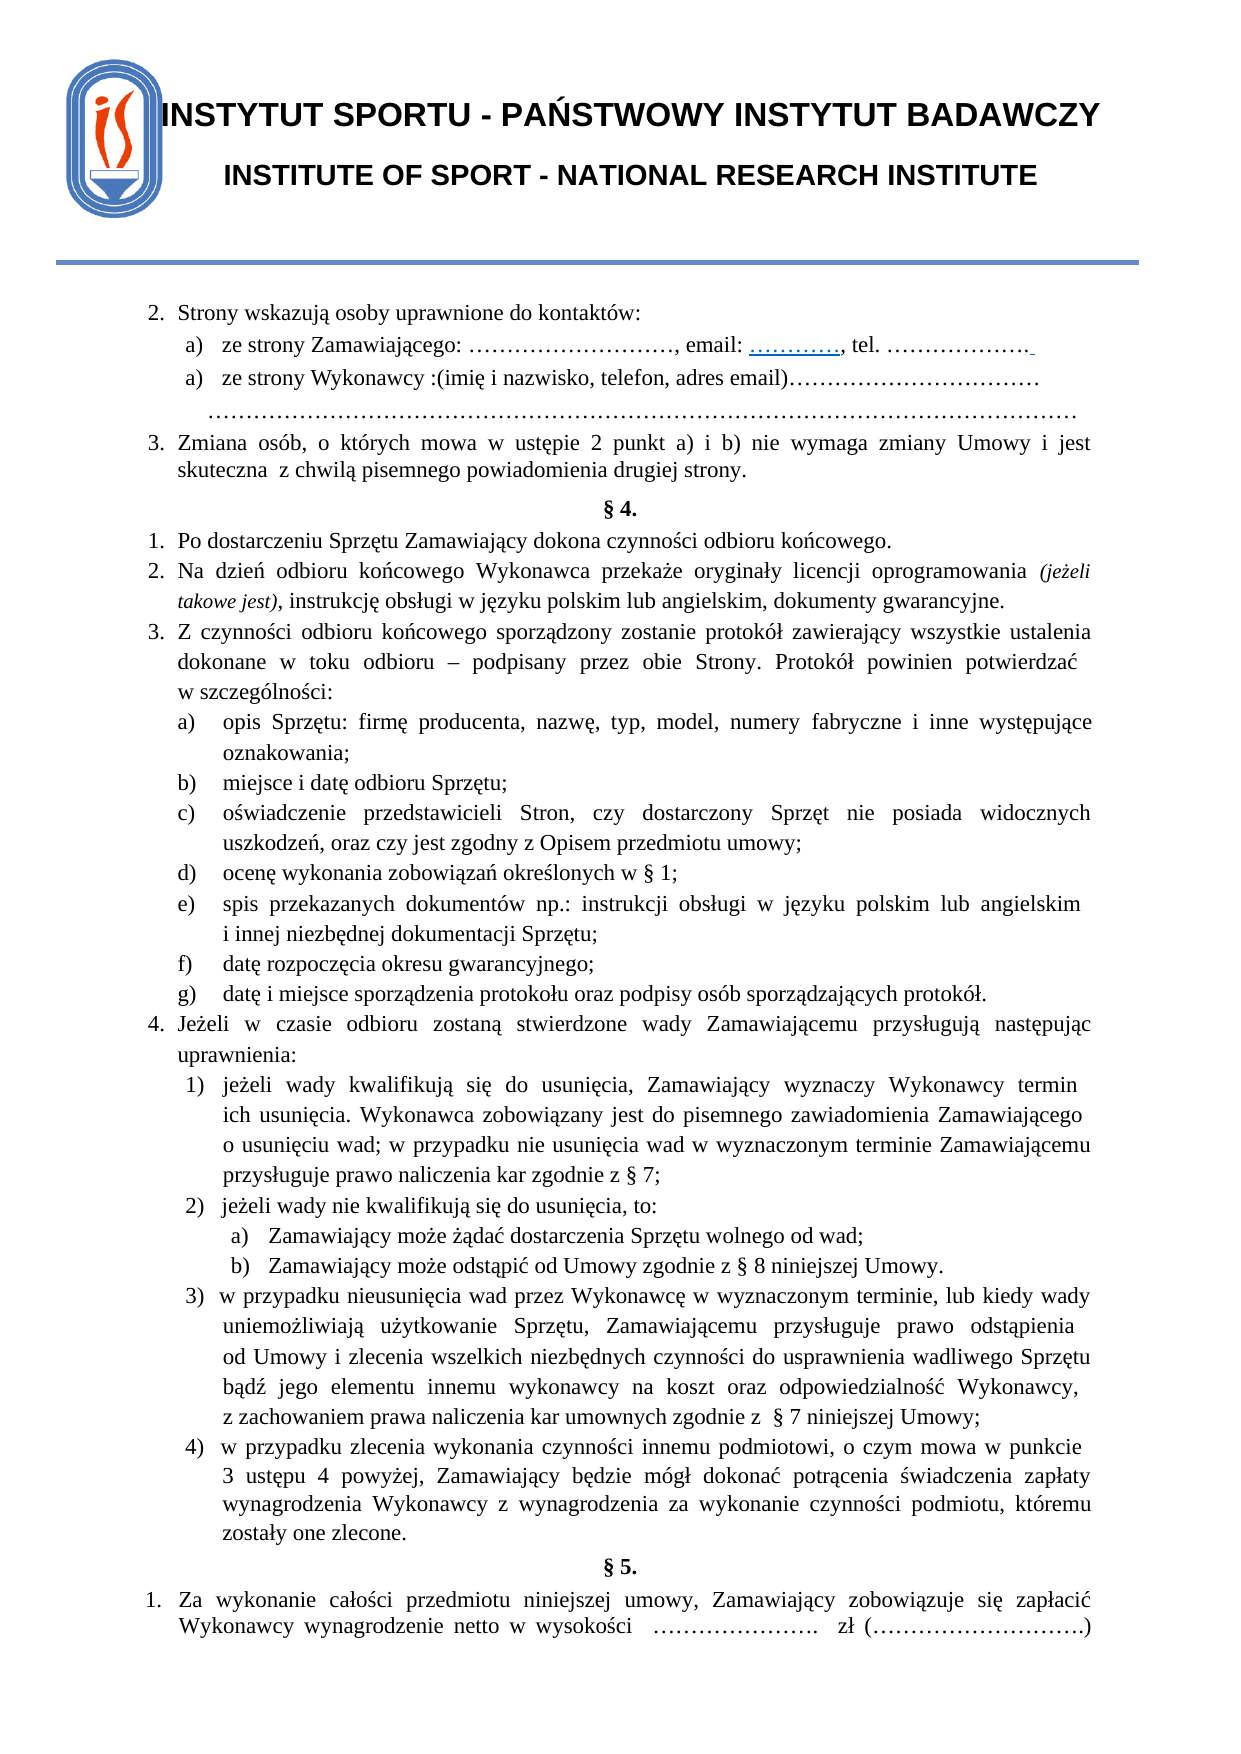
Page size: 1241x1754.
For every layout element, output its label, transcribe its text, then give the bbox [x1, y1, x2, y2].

list Zamawiający może odstąpić od Umowy zgodnie z § 8 niniejszej Umowy. [231, 1252, 1092, 1278]
list ocenę wykonania zobowiązań określonych w § 1; [177, 859, 1092, 886]
list datę i miejsce sporządzenia protokołu oraz podpisy osób sporządzających protokół. [177, 980, 1092, 1007]
list Jeżeli w czasie odbioru zostaną stwierdzone wady Zamawiającemu przysługują następując uprawnienia: [148, 1011, 1092, 1067]
picture [61, 54, 167, 220]
text § 5. [148, 1553, 1092, 1580]
list Zmiana osób, o których mowa w ustępie 2 punkt a) i b) nie wymaga zmiany Umowy i jest skuteczna z chwilą pisemnego powiadomienia drugiej strony. [148, 429, 1092, 482]
list miejsce i datę odbioru Sprzętu; [177, 769, 1092, 795]
text 1) jeżeli wady kwalifikują się do usunięcia, Zamawiający wyznaczy Wykonawcy termin ich usunięcia. Wykonawca zobowiązany jest do pisemnego zawiadomienia Zamawiającego o usunięciu wad; w przypadku nie usunięcia wad w wyznaczonym terminie Zamawiającemu przysługuje prawo naliczenia kar zgodnie z § 7; [185, 1071, 1092, 1188]
list Na dzień odbioru końcowego Wykonawca przekaże oryginały licencji oprogramowania (jeżeli takowe jest), instrukcję obsługi w języku polskim lub angielskim, dokumenty gwarancyjne. [148, 557, 1092, 614]
list ze strony Zamawiającego: ………………………, email: …………, tel. ………………. [185, 332, 1092, 358]
text 2) jeżeli wady nie kwalifikują się do usunięcia, to: [185, 1192, 1092, 1218]
list Po dostarczeniu Sprzętu Zamawiający dokona czynności odbioru końcowego. [148, 527, 1092, 553]
list Zamawiający może żądać dostarczenia Sprzętu wolnego od wad; [231, 1222, 1092, 1248]
list datę rozpoczęcia okresu gwarancyjnego; [177, 950, 1092, 976]
text …………………………………………………………………………………………………… [207, 397, 1092, 423]
text § 4. [148, 494, 1092, 521]
text 3) w przypadku nieusunięcia wad przez Wykonawcę w wyznaczonym terminie, lub kiedy wady uniemożliwiają użytkowanie Sprzętu, Zamawiającemu przysługuje prawo odstąpienia od Umowy i zlecenia wszelkich niezbędnych czynności do usprawnienia wadliwego Sprzętu bądź jego elementu innemu wykonawcy na koszt oraz odpowiedzialność Wykonawcy, z zachowaniem prawa naliczenia kar umownych zgodnie z § 7 niniejszej Umowy; [185, 1282, 1092, 1429]
list Z czynności odbioru końcowego sporządzony zostanie protokół zawierający wszystkie ustalenia dokonane w toku odbioru – podpisany przez obie Strony. Protokół powinien potwierdzać w szczególności: [148, 618, 1092, 704]
list opis Sprzętu: firmę producenta, nazwę, typ, model, numery fabryczne i inne występujące oznakowania; [177, 708, 1092, 765]
list spis przekazanych dokumentów np.: instrukcji obsługi w języku polskim lub angielskim i innej niezbędnej dokumentacji Sprzętu; [177, 890, 1092, 946]
text 4) w przypadku zlecenia wykonania czynności innemu podmiotowi, o czym mowa w punkcie 3 ustępu 4 powyżej, Zamawiający będzie mógł dokonać potrącenia świadczenia zapłaty wynagrodzenia Wykonawcy z wynagrodzenia za wykonanie czynności podmiotu, któremu zostały one zlecone. [185, 1433, 1092, 1545]
list ze strony Wykonawcy :(imię i nazwisko, telefon, adres email)…………………………… [185, 364, 1092, 391]
list oświadczenie przedstawicieli Stron, czy dostarczony Sprzęt nie posiada widocznych uszkodzeń, oraz czy jest zgodny z Opisem przedmiotu umowy; [177, 799, 1092, 856]
list Strony wskazują osoby uprawnione do kontaktów: [148, 299, 1092, 325]
